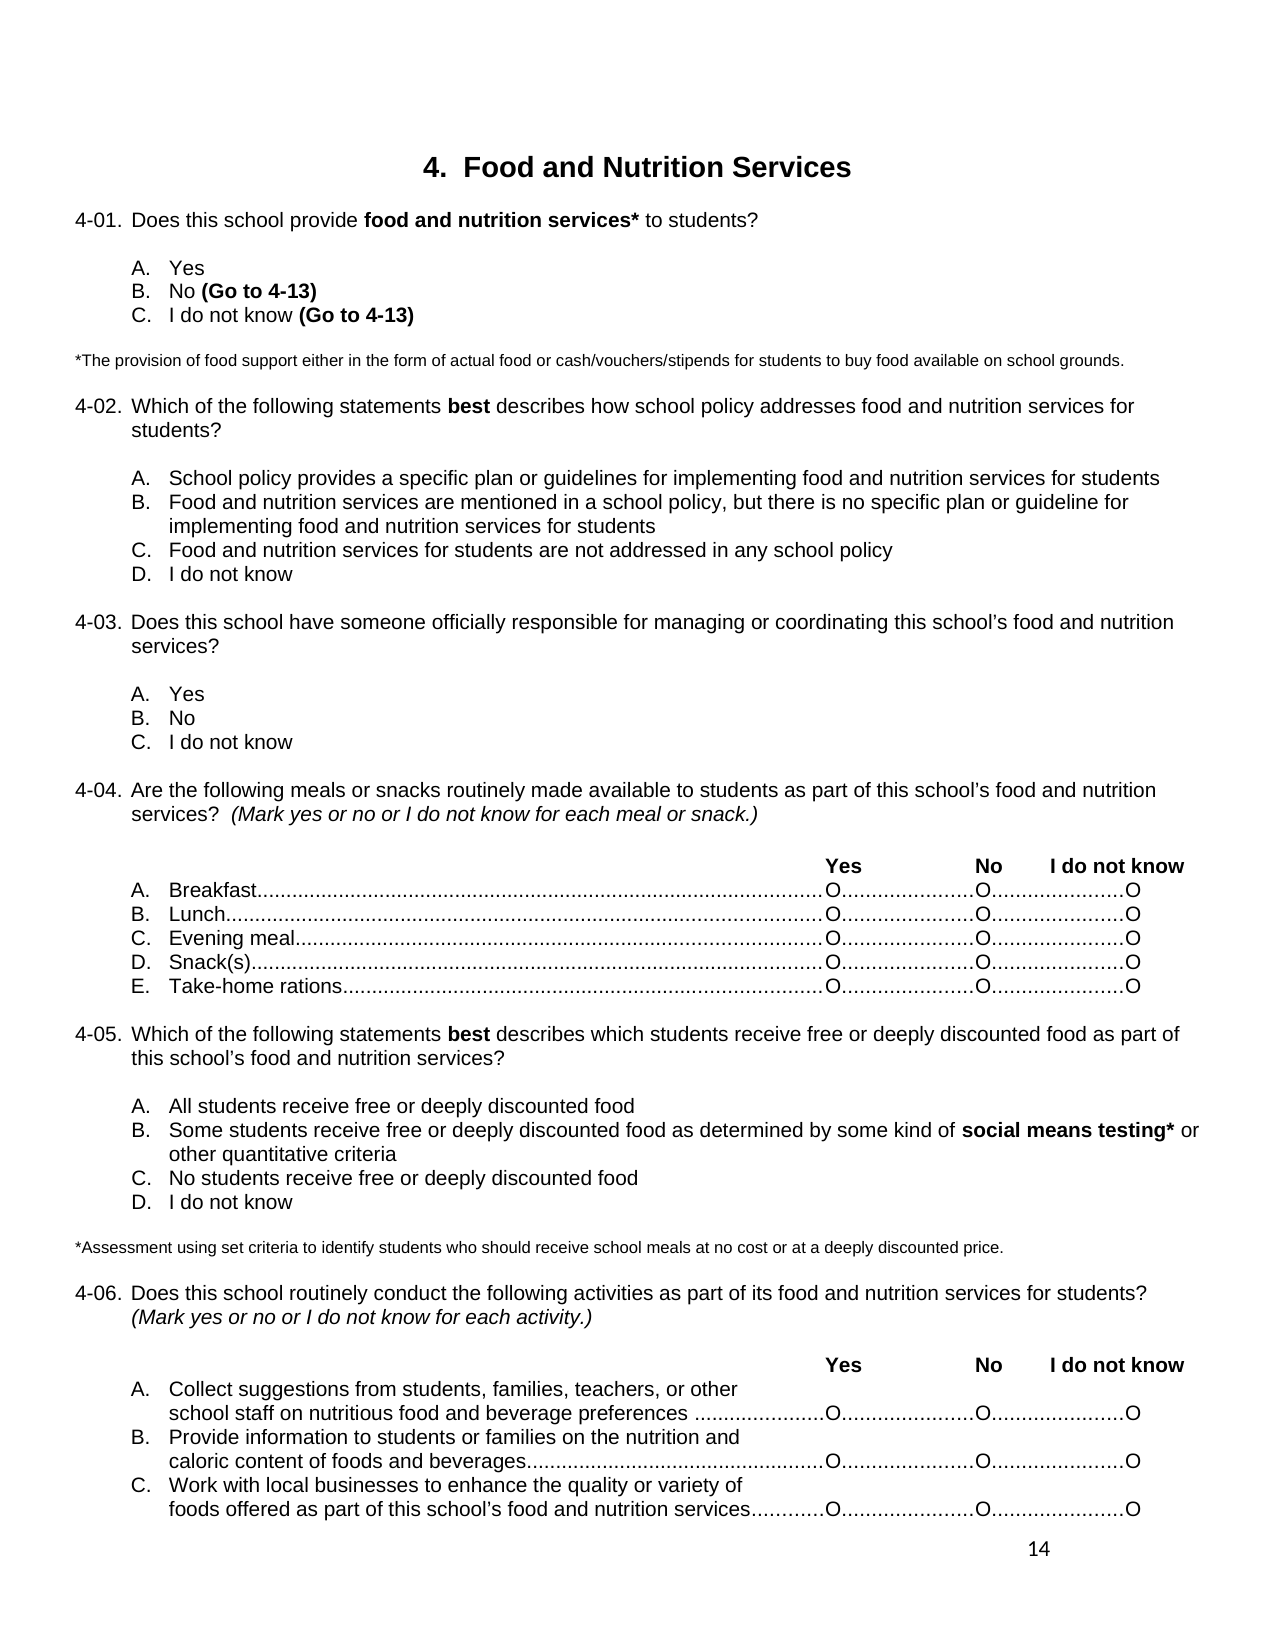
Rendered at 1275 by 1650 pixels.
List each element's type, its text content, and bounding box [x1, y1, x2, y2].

text B. Some students receive free or deeply discounted food as determined by some kind of social means testing* or other quantitative criteria [75, 1118, 1200, 1166]
text B. No [75, 706, 1200, 730]
list Yes No I do not know [75, 1353, 1200, 1377]
list E. Take-home rations O O O [75, 974, 1200, 998]
list Yes No I do not know [75, 854, 1200, 878]
list D. Snack(s) O O O [75, 950, 1200, 974]
text *The provision of food support either in the form of actual food or cash/vouchers/stipends for students to buy food available on school grounds. [75, 351, 1200, 370]
text A. Yes [75, 255, 1200, 279]
text C. No students receive free or deeply discounted food [75, 1166, 1200, 1190]
list C. Evening meal O O O [75, 926, 1200, 950]
list B. Lunch O O O [75, 902, 1200, 926]
text 4-05. Which of the following statements best describes which students receive free or deeply discounted food as part of this school’s food and nutrition services? [75, 1022, 1200, 1070]
list caloric content of foods and beverages O O O [75, 1448, 1200, 1472]
text 4-01. Does this school provide food and nutrition services* to students? [75, 207, 1200, 231]
list A. Breakfast O O O [75, 878, 1200, 902]
text A. School policy provides a specific plan or guidelines for implementing food and nutrition services for students [75, 466, 1200, 490]
list 4-03. Does this school have someone officially responsible for managing or coordinating this school’s food and nutrition services? [75, 610, 1200, 658]
text *Assessment using set criteria to identify students who should receive school meals at no cost or at a deeply discounted price. [75, 1238, 1200, 1257]
list B. Provide information to students or families on the nutrition and [75, 1424, 1200, 1448]
list 4-06. Does this school routinely conduct the following activities as part of its food and nutrition services for students? (Mark yes or no or I do not know for each activity.) [75, 1281, 1200, 1329]
list 4-04. Are the following meals or snacks routinely made available to students as part of this school’s food and nutrition services? (Mark yes or no or I do not know for each meal or snack.) [75, 778, 1200, 826]
text D. I do not know [75, 1190, 1200, 1214]
list 4. Food and Nutrition Services [75, 150, 1200, 183]
list foods offered as part of this school’s food and nutrition services O O O [75, 1496, 1200, 1520]
list school staff on nutritious food and beverage preferences O O O [75, 1401, 1200, 1424]
list A. Collect suggestions from students, families, teachers, or other [75, 1377, 1200, 1401]
text C. Food and nutrition services for students are not addressed in any school policy [75, 538, 1200, 562]
text A. Yes [75, 682, 1200, 706]
text C. I do not know (Go to 4-13) [75, 303, 1200, 327]
text 4-02. Which of the following statements best describes how school policy addresses food and nutrition services for students? [75, 394, 1200, 442]
text A. All students receive free or deeply discounted food [75, 1094, 1200, 1118]
text B. Food and nutrition services are mentioned in a school policy, but there is no specific plan or guideline for implementing food and nutrition services for students [75, 490, 1200, 538]
text B. No (Go to 4-13) [75, 279, 1200, 303]
list C. Work with local businesses to enhance the quality or variety of [75, 1472, 1200, 1496]
text D. I do not know [75, 562, 1200, 586]
text C. I do not know [75, 730, 1200, 754]
